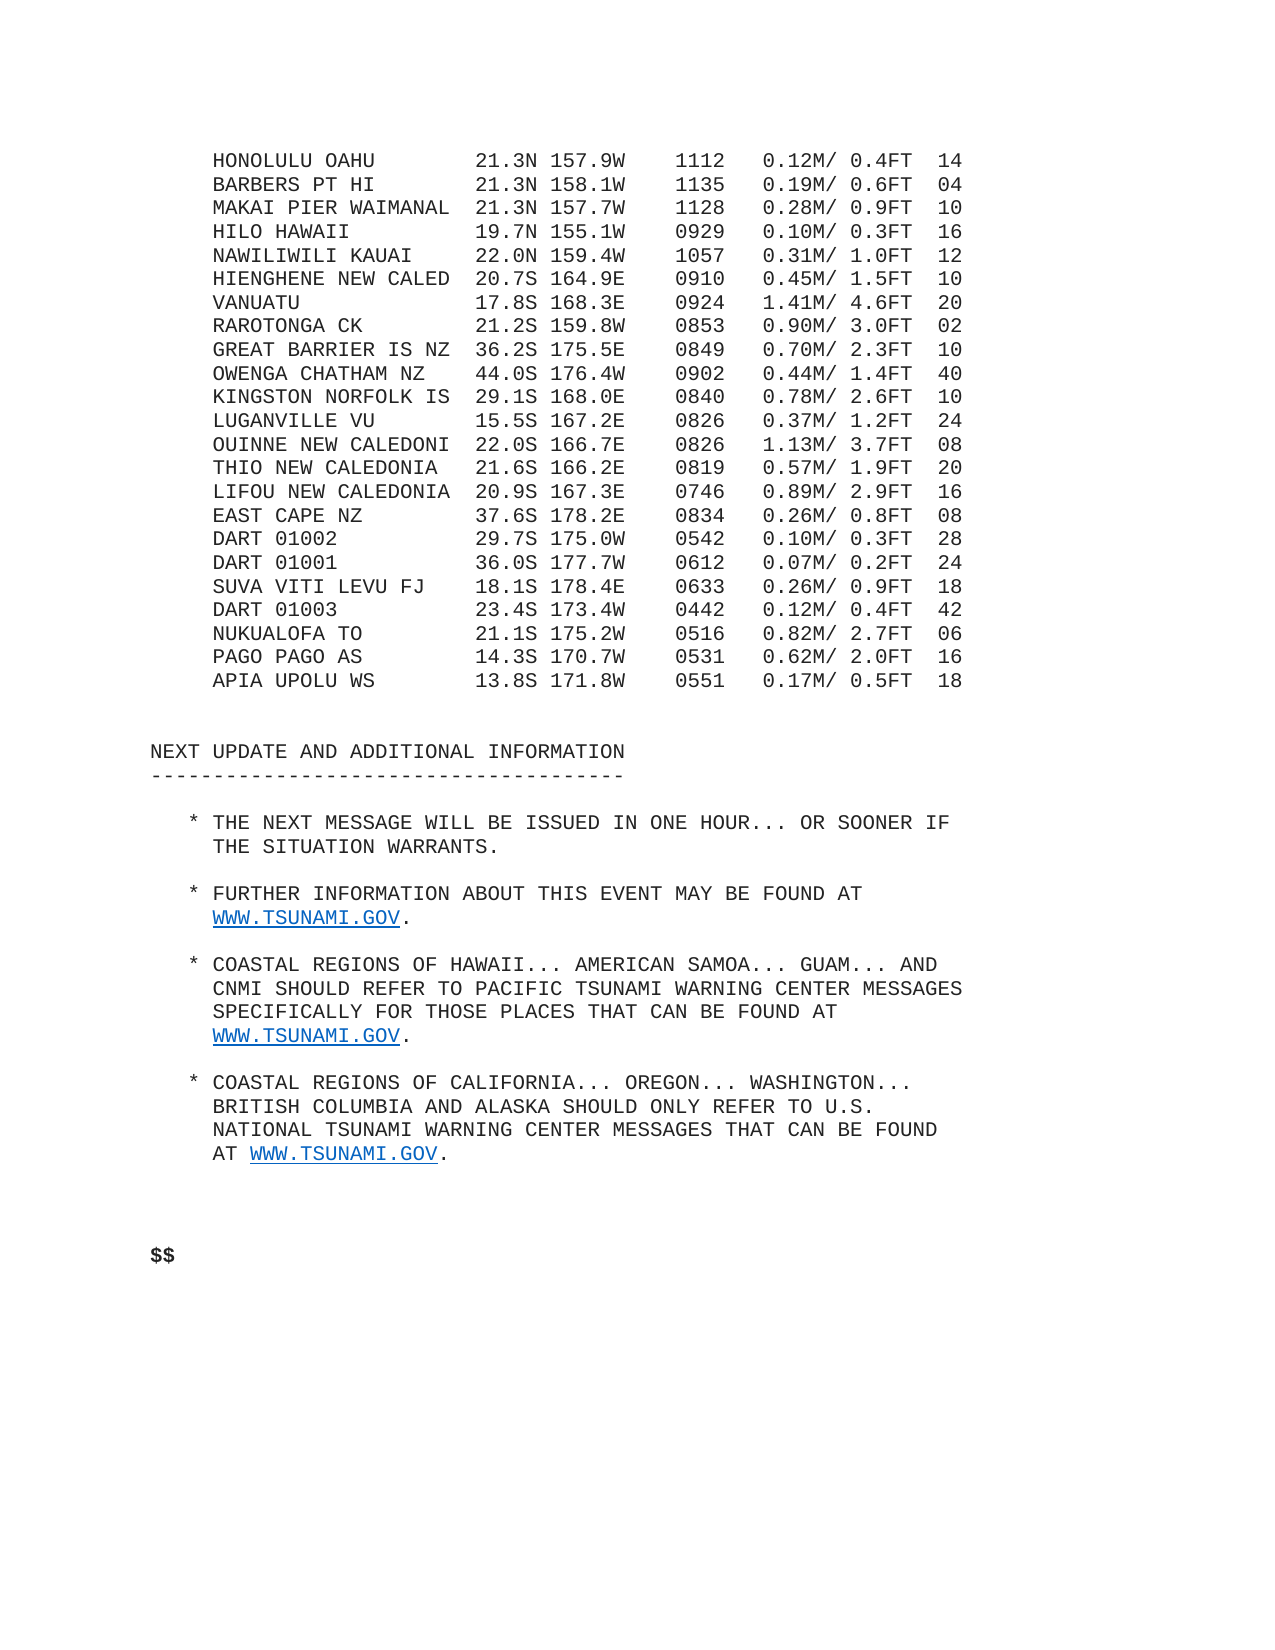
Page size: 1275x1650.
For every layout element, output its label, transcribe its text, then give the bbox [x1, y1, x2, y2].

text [150, 150, 1125, 1221]
text $$ [150, 1244, 1125, 1268]
